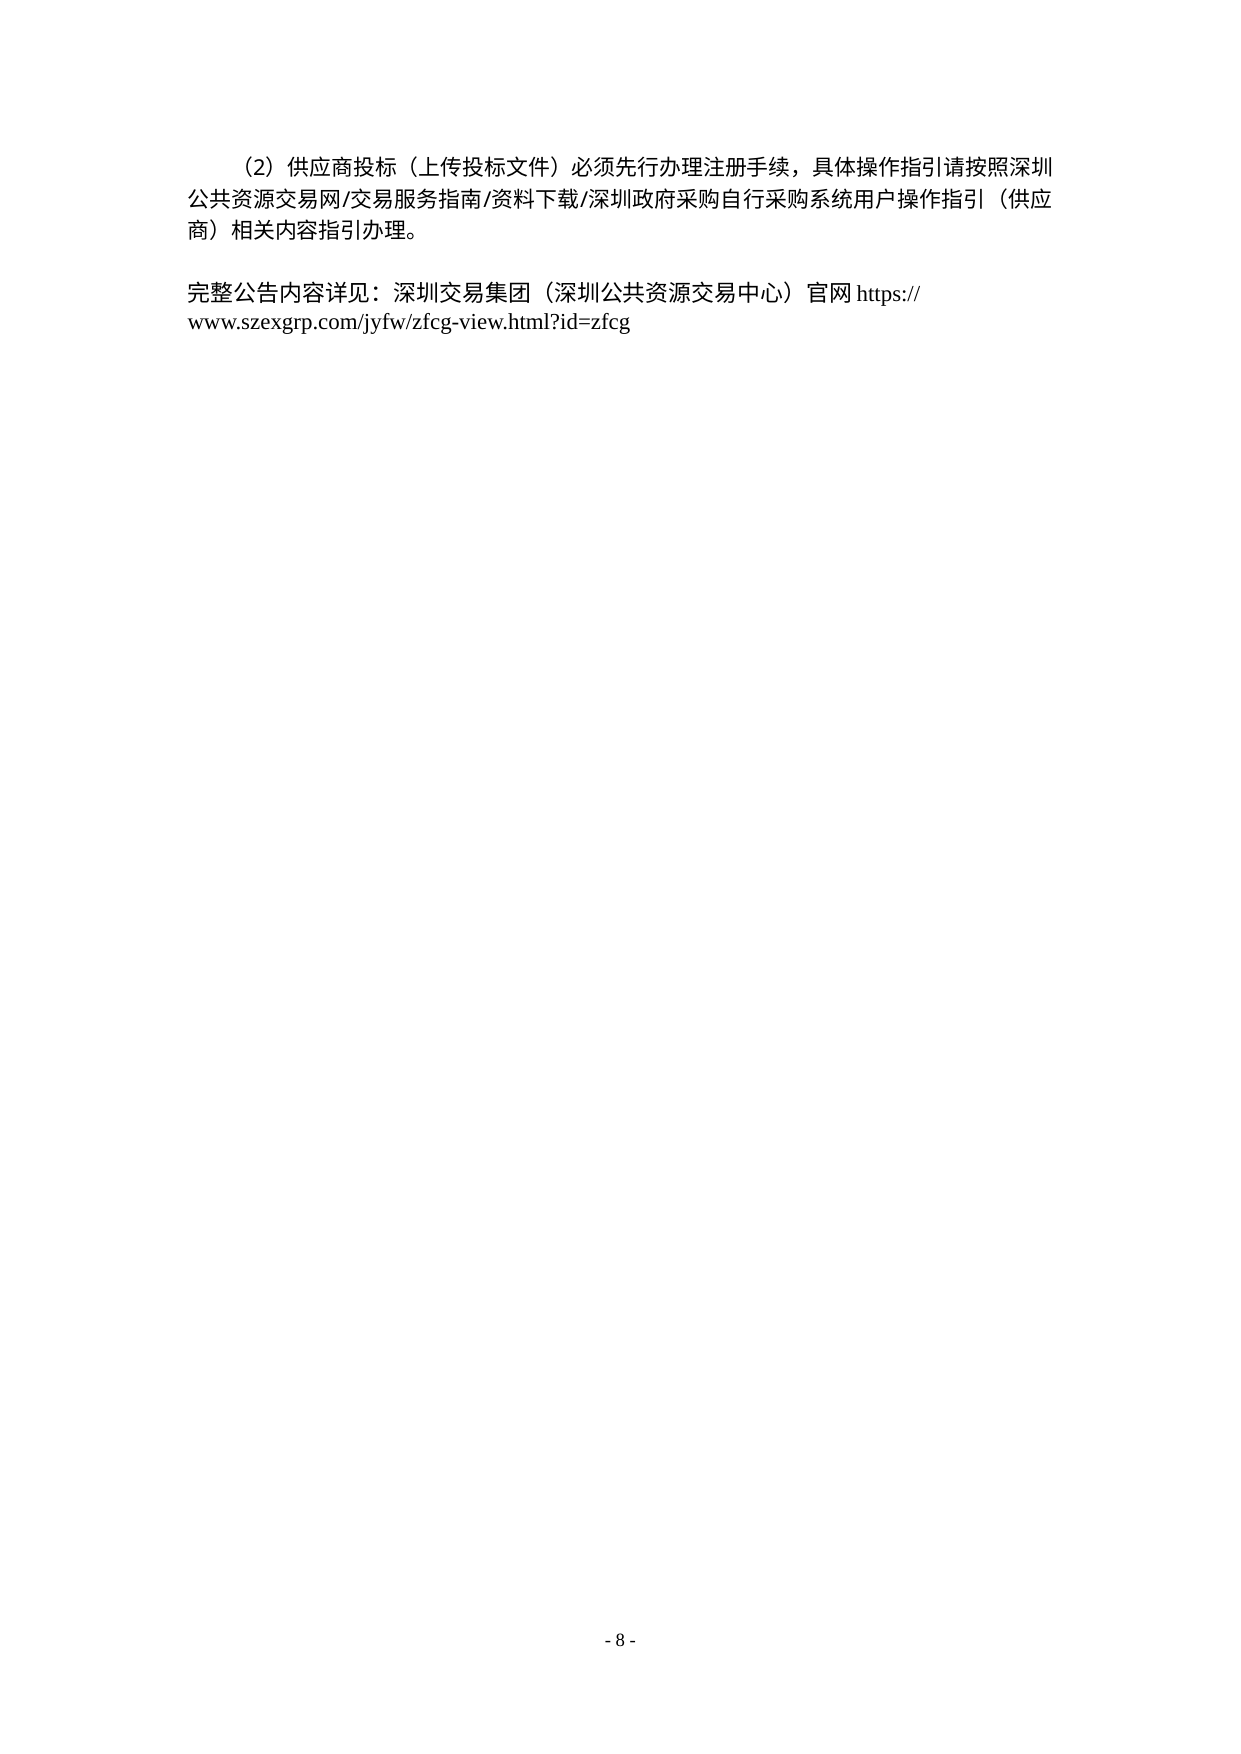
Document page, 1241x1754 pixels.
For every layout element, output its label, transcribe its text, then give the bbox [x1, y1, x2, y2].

text 完整公告内容详见：深圳交易集团（深圳公共资源交易中心）官网https://www.szexgrp.com/jyfw/zfcg-view.html?id=zfcg [187, 275, 1053, 334]
text （2）供应商投标（上传投标文件）必须先行办理注册手续，具体操作指引请按照深圳公共资源交易网/交易服务指南/资料下载/深圳政府采购自行采购系统用户操作指引（供应商）相关内容指引办理。 [187, 150, 1053, 245]
